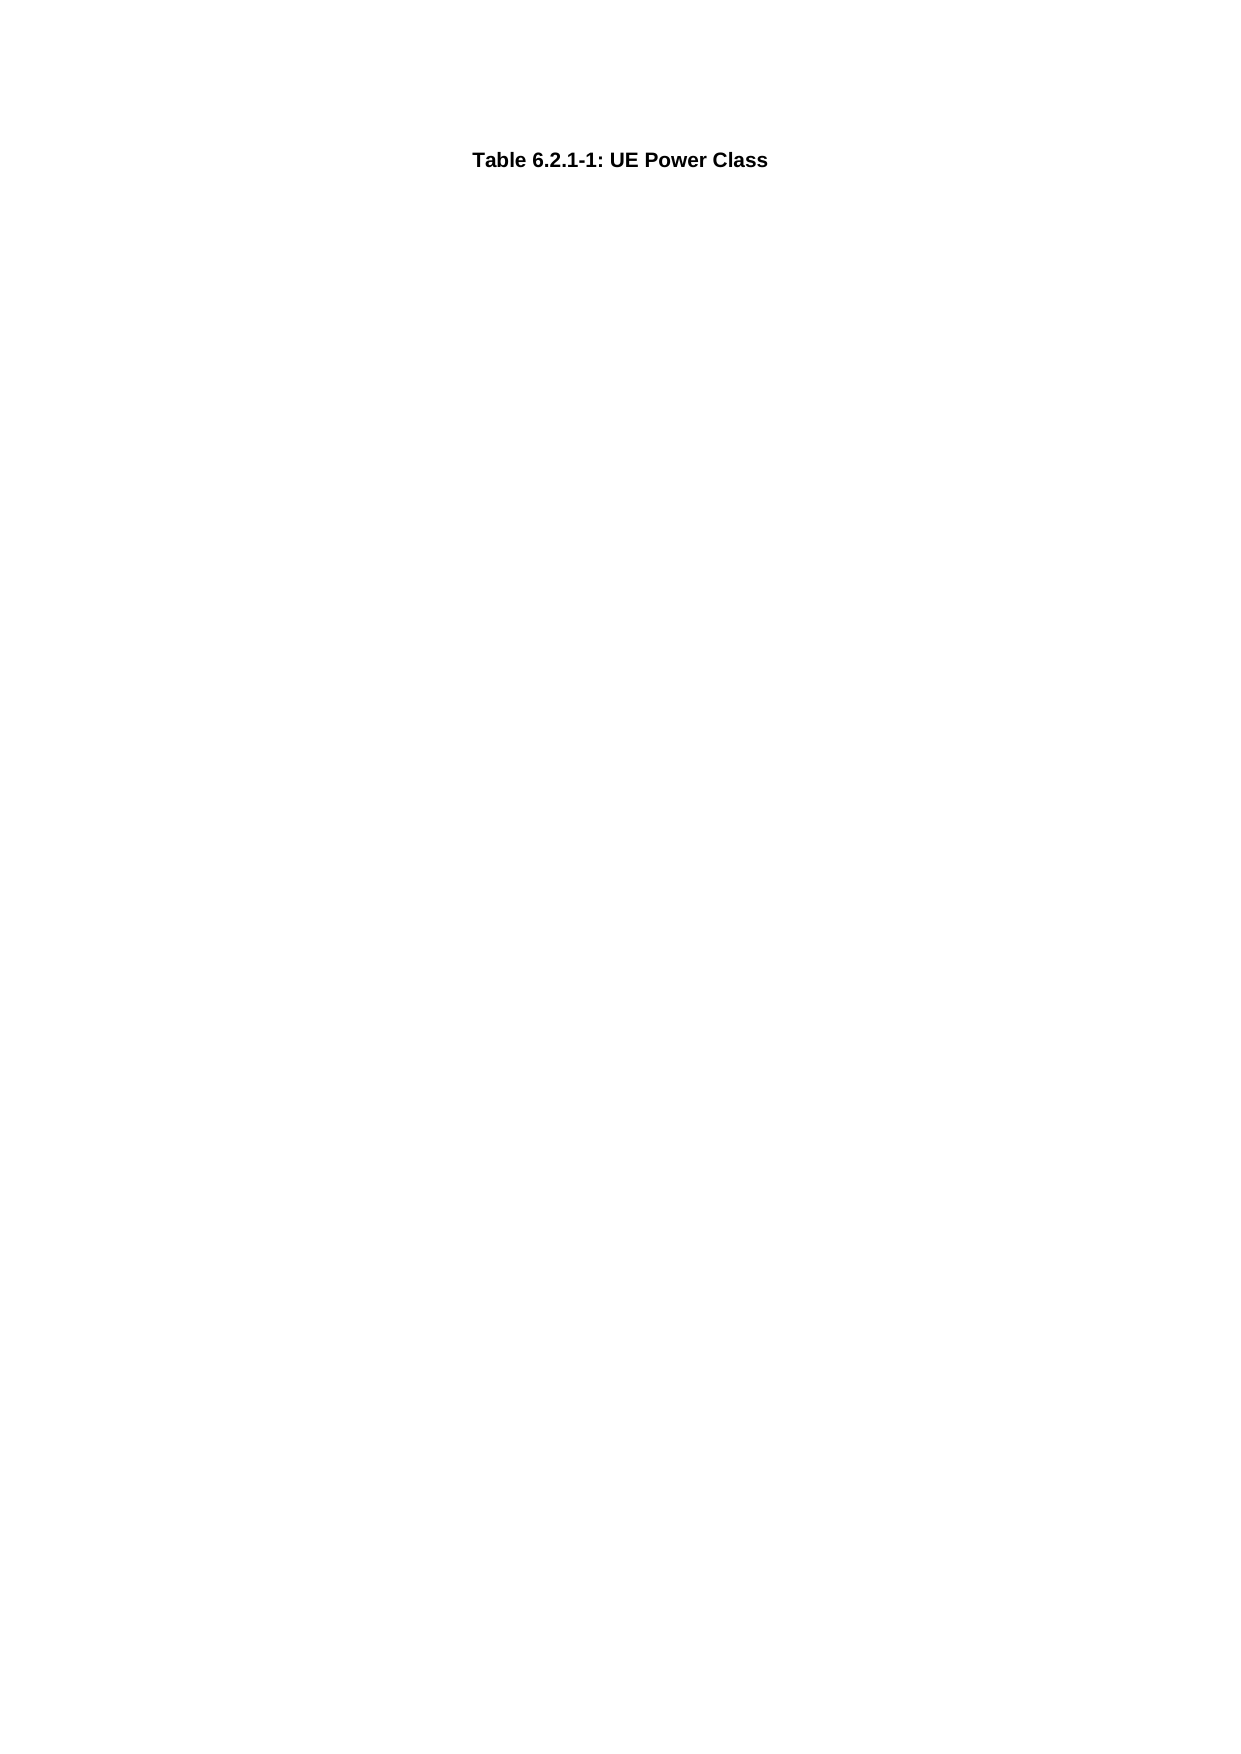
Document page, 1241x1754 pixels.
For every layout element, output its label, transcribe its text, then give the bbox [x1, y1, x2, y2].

text Table 6.2.1-1: UE Power Class [118, 148, 1122, 172]
